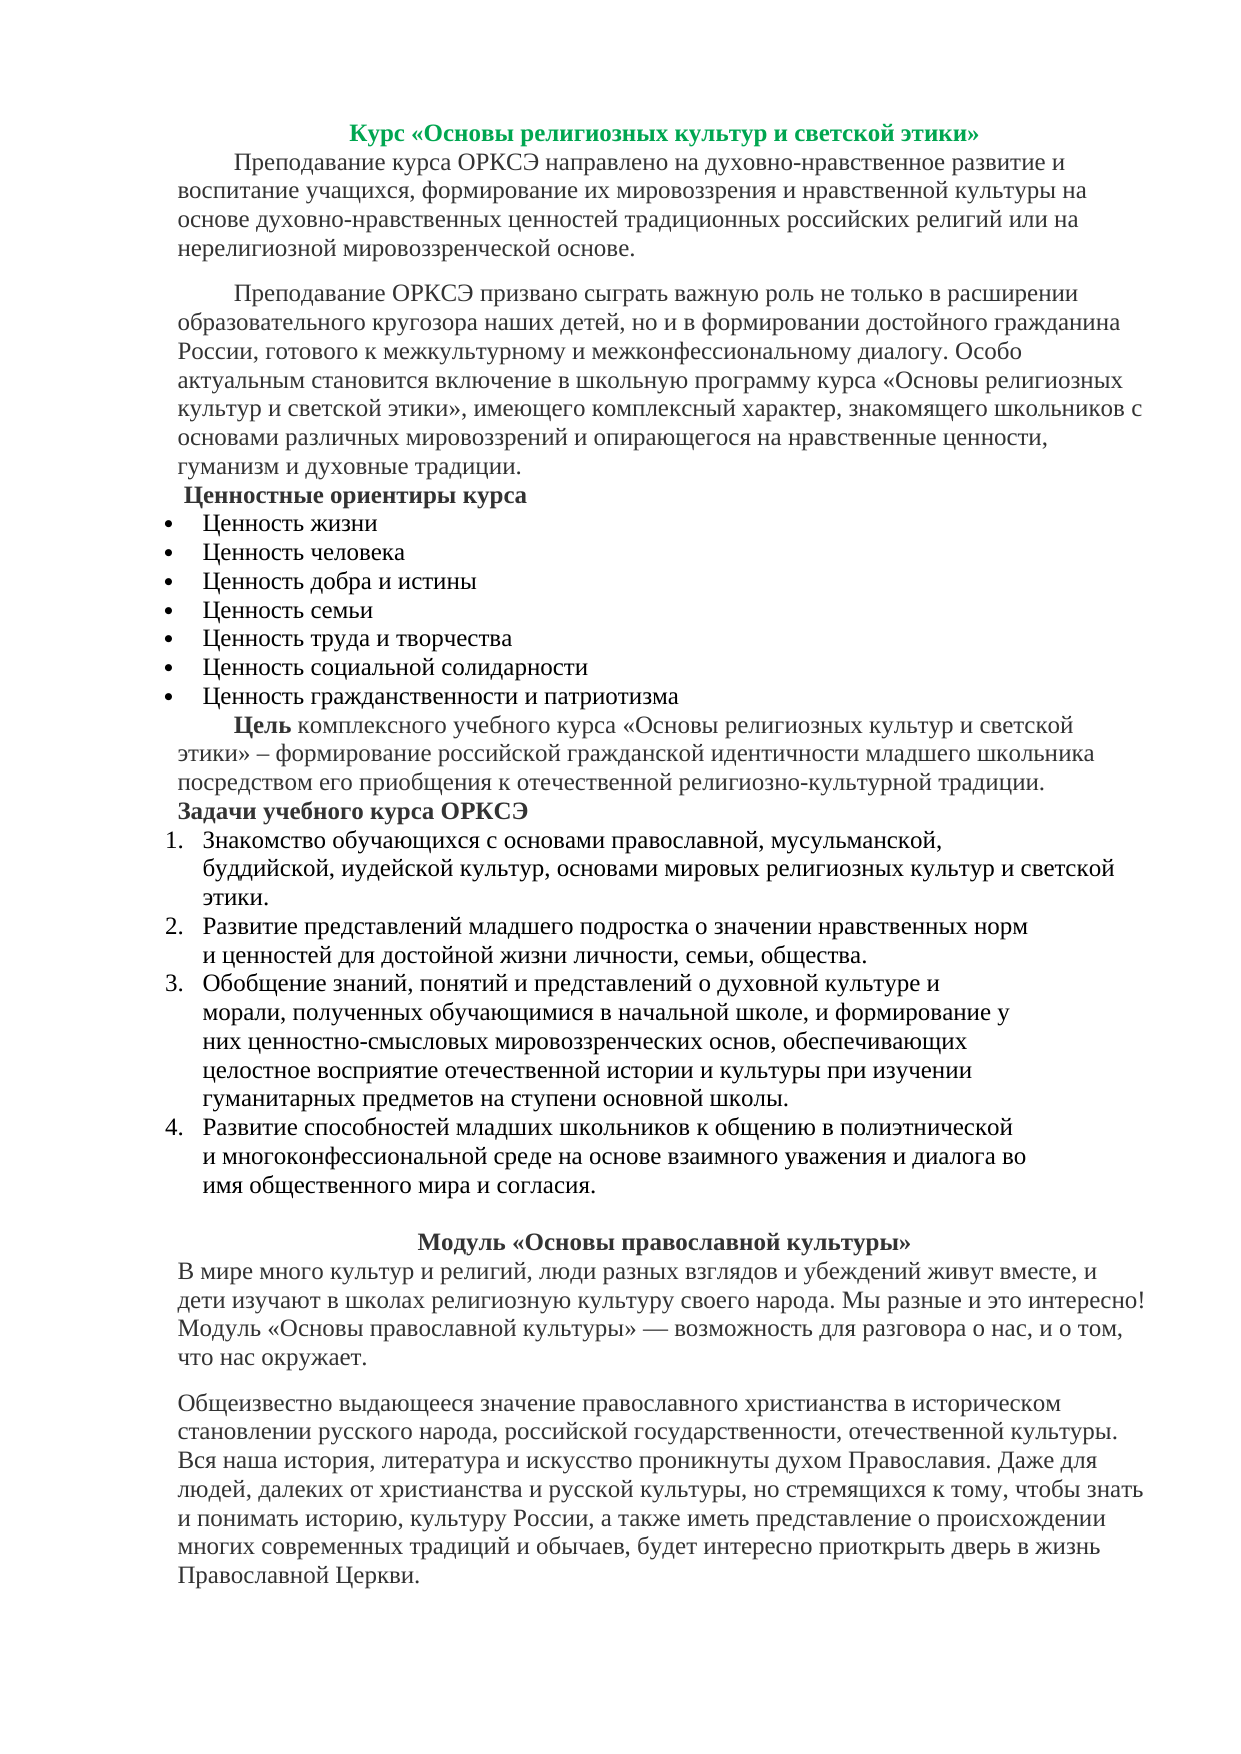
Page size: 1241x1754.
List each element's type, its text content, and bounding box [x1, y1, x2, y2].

text Преподавание ОРКСЭ призвано сыграть важную роль не только в расширении образовательного кругозора наших детей, но и в формировании достойного гражданина России, готового к межкультурному и межконфессиональному диалогу. Особо актуальным становится включение в школьную программу курса «Основы религиозных культур и светской этики», имеющего комплексный характер, знакомящего школьников с основами различных мировоззрений и опирающегося на нравственные ценности, гуманизм и духовные традиции. [177, 278, 1152, 480]
text В мире много культур и религий, люди разных взглядов и убеждений живут вместе, и дети изучают в школах религиозную культуру своего народа. Мы разные и это интересно! Модуль «Основы православной культуры» — возможность для разговора о нас, и о том, что нас окружает. [177, 1256, 1152, 1371]
list Ценность труда и творчества [165, 623, 1152, 652]
list Развитие представлений младшего подростка о значении нравственных норм и ценностей для достойной жизни личности, семьи, общества. [165, 911, 1152, 968]
text Общеизвестно выдающееся значение православного христианства в историческом становлении русского народа, российской государственности, отечественной культуры. Вся наша история, литература и искусство проникнуты духом Православия. Даже для людей, далеких от христианства и русской культуры, но стремящихся к тому, чтобы знать и понимать историю, культуру России, а также иметь представление о происхождении многих современных традиций и обычаев, будет интересно приоткрыть дверь в жизнь Православной Церкви. [177, 1388, 1152, 1589]
text Преподавание курса ОРКСЭ направлено на духовно-нравственное развитие и воспитание учащихся, формирование их мировоззрения и нравственной культуры на основе духовно-нравственных ценностей традиционных российских религий или на нерелигиозной мировоззренческой основе. [177, 147, 1152, 262]
text Задачи учебного курса ОРКСЭ [177, 796, 1152, 825]
list Ценность гражданственности и патриотизма [165, 681, 1152, 710]
list Знакомство обучающихся с основами православной, мусульманской, буддийской, иудейской культур, основами мировых религиозных культур и светской этики. [165, 825, 1152, 911]
list Развитие способностей младших школьников к общению в полиэтнической и многоконфессиональной среде на основе взаимного уважения и диалога во имя общественного мира и согласия. [165, 1112, 1152, 1198]
text Курс «Основы религиозных культур и светской этики» [177, 118, 1152, 147]
text Модуль «Основы православной культуры» [177, 1227, 1152, 1256]
text Цель комплексного учебного курса «Основы религиозных культур и светской этики» – формирование российской гражданской идентичности младшего школьника посредством его приобщения к отечественной религиозно-культурной традиции. [177, 710, 1152, 796]
list Ценность социальной солидарности [165, 652, 1152, 681]
list Обобщение знаний, понятий и представлений о духовной культуре и морали, полученных обучающимися в начальной школе, и формирование у них ценностно-смысловых мировоззренческих основ, обеспечивающих целостное восприятие отечественной истории и культуры при изучении гуманитарных предметов на ступени основной школы. [165, 968, 1152, 1112]
list Ценность семьи [165, 595, 1152, 623]
list Ценность жизни [165, 508, 1152, 537]
list Ценность добра и истины [165, 566, 1152, 595]
list Ценность человека [165, 537, 1152, 566]
text Ценностные ориентиры курса [177, 480, 1152, 508]
